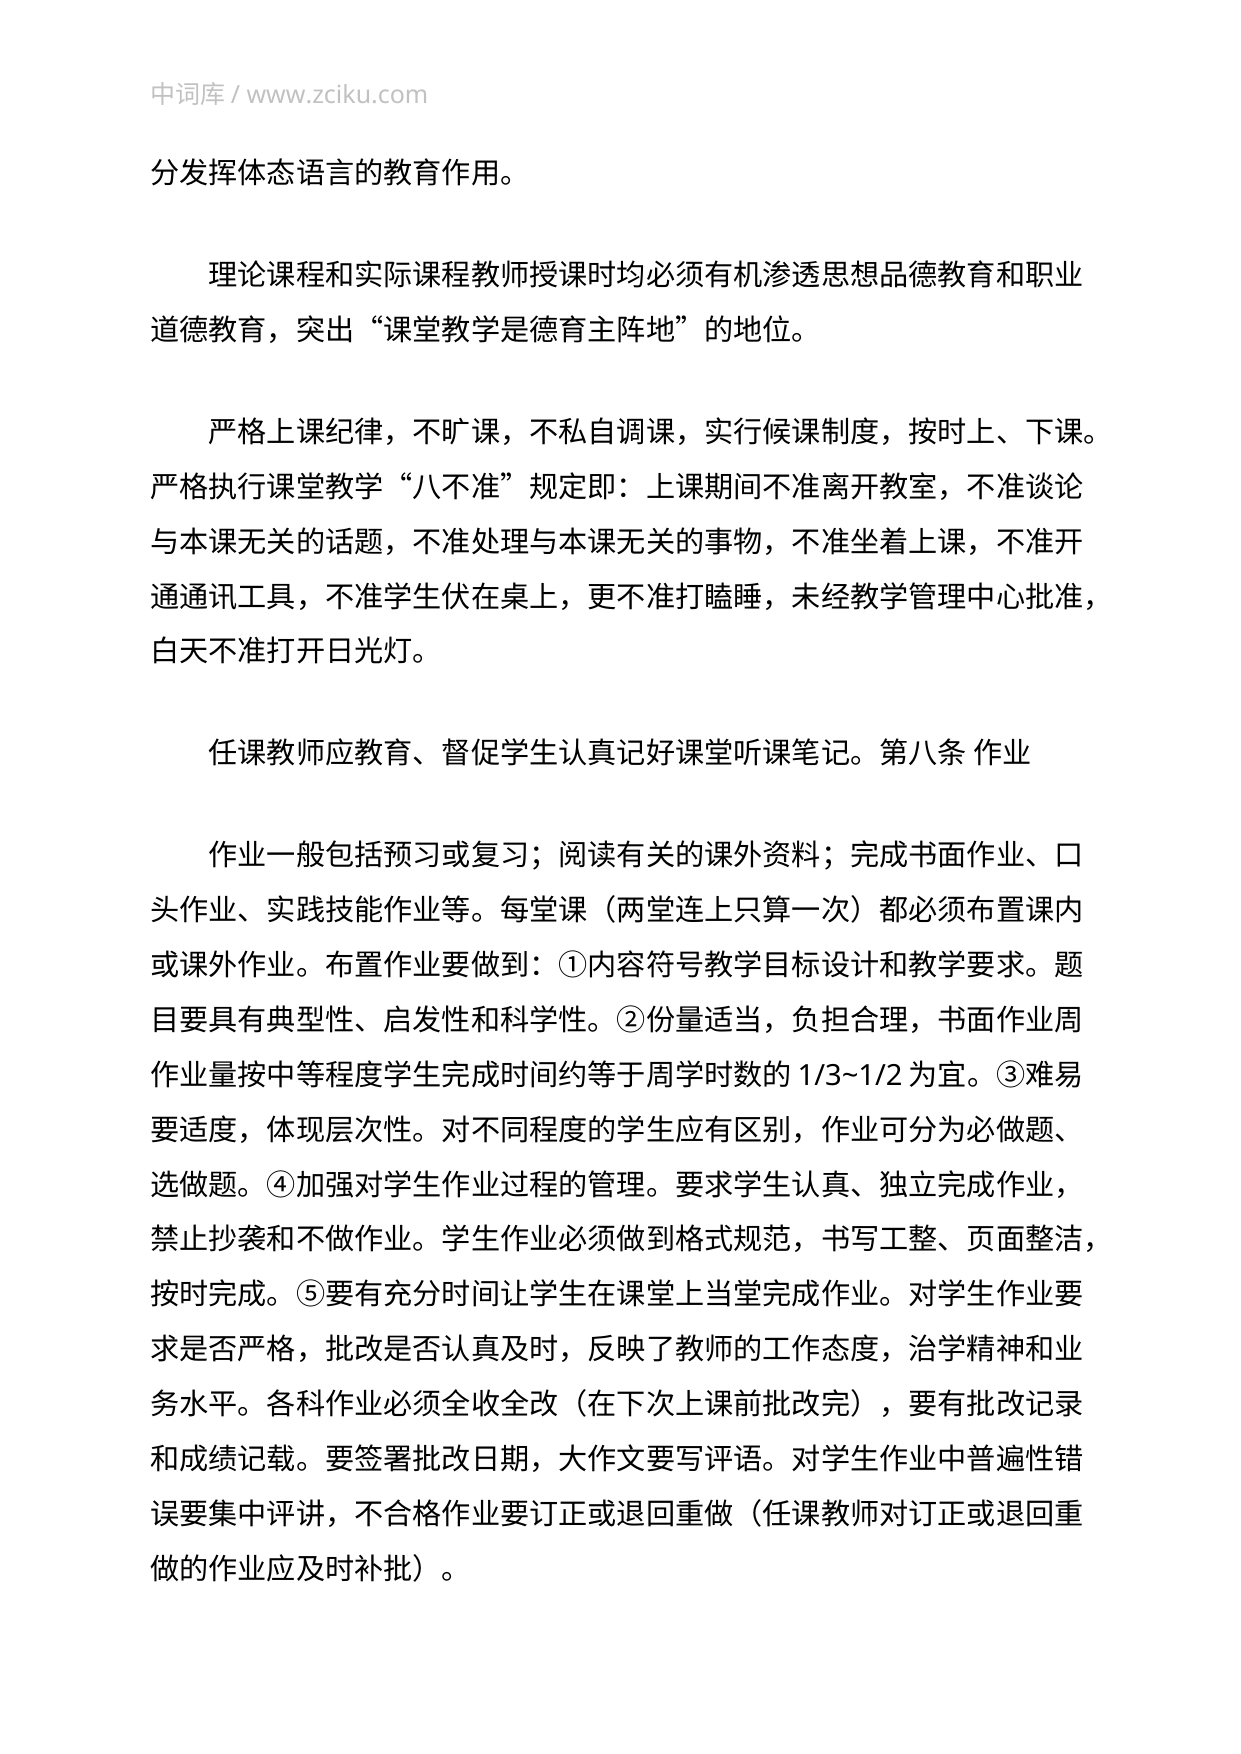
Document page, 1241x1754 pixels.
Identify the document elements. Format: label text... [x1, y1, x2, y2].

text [150, 150, 1090, 192]
text 严格上课纪律，不旷课，不私自调课，实行候课制度，按时上、下课。严格执行课堂教学“八不准”规定即：上课期间不准离开教室，不准谈论与本课无关的话题，不准处理与本课无关的事物，不准坐着上课，不准开通通讯工具，不准学生伏在桌上，更不准打瞌睡，未经教学管理中心批准，白天不准打开日光灯。 [150, 408, 1090, 670]
text 作业一般包括预习或复习；阅读有关的课外资料；完成书面作业、口头作业、实践技能作业等。每堂课（两堂连上只算一次）都必须布置课内或课外作业。布置作业要做到：①内容符号教学目标设计和教学要求。题目要具有典型性、启发性和科学性。②份量适当，负担合理，书面作业周作业量按中等程度学生完成时间约等于周学时数的1/3~1/2为宜。③难易要适度，体现层次性。对不同程度的学生应有区别，作业可分为必做题、选做题。④加强对学生作业过程的管理。要求学生认真、独立完成作业，禁止抄袭和不做作业。学生作业必须做到格式规范，书写工整、页面整洁，按时完成。⑤要有充分时间让学生在课堂上当堂完成作业。对学生作业要求是否严格，批改是否认真及时，反映了教师的工作态度，治学精神和业务水平。各科作业必须全收全改（在下次上课前批改完），要有批改记录和成绩记载。要签署批改日期，大作文要写评语。对学生作业中普遍性错误要集中评讲，不合格作业要订正或退回重做（任课教师对订正或退回重做的作业应及时补批）。 [150, 832, 1090, 1588]
text 理论课程和实际课程教师授课时均必须有机渗透思想品德教育和职业道德教育，突出“课堂教学是德育主阵地”的地位。 [150, 252, 1090, 349]
text 任课教师应教育、督促学生认真记好课堂听课笔记。第八条 作业 [150, 730, 1090, 772]
